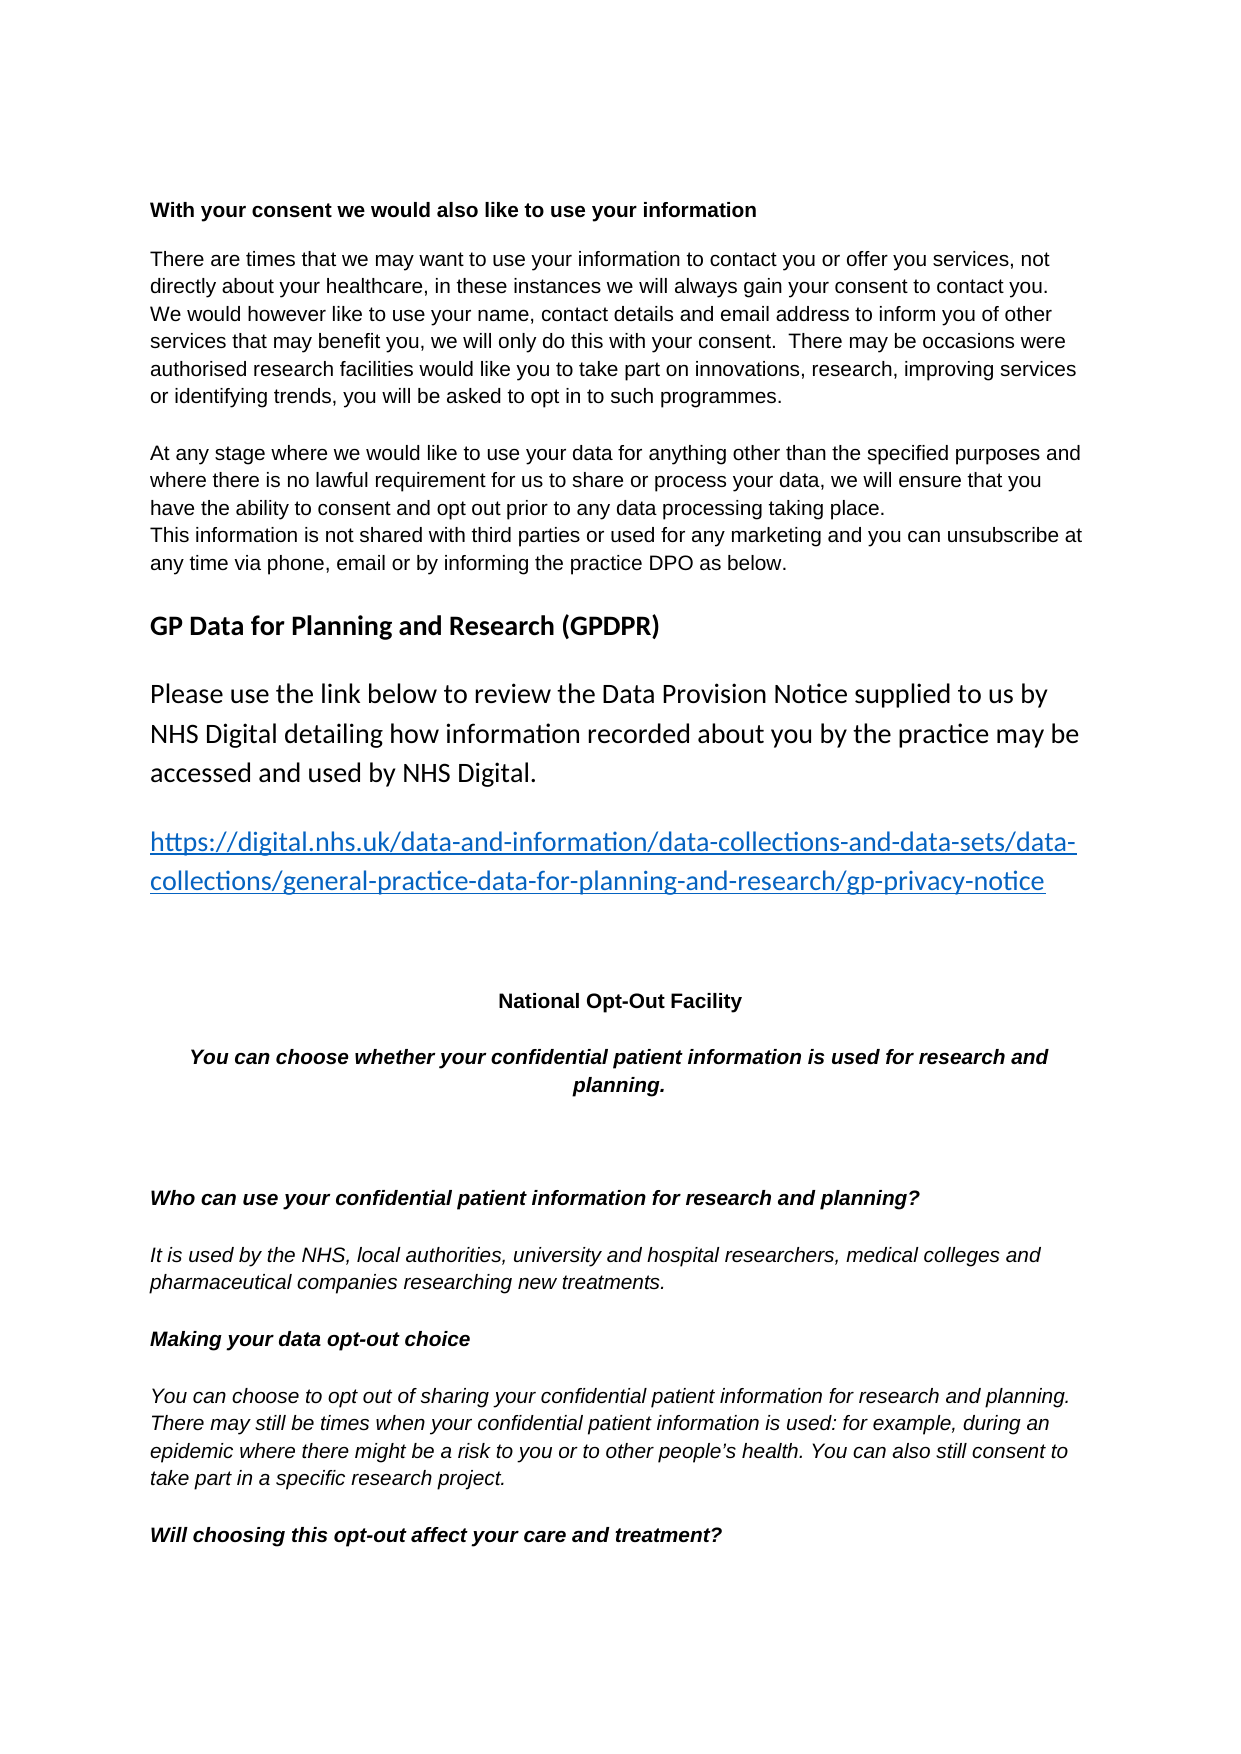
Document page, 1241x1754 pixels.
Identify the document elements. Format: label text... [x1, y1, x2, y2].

text With your consent we would also like to use your information [150, 198, 1090, 222]
text National Opt-Out Facility [150, 988, 1090, 1012]
text You can choose whether your confidential patient information is used for research and planning. [150, 1045, 1090, 1097]
text Making your data opt-out choice [150, 1327, 1090, 1351]
text At any stage where we would like to use your data for anything other than the specified purposes and where there is no lawful requirement for us to share or process your data, we will ensure that you have the ability to consent and opt out prior to any data processing taking place. This information is not shared with third parties or used for any marketing and you can unsubscribe at any time via phone, email or by informing the practice DPO as below. [150, 441, 1090, 575]
text https://digital.nhs.uk/data-and-information/data-collections-and-data-sets/data-collections/general-practice-data-for-planning-and-research/gp-privacy-notice [150, 824, 1090, 898]
text Will choosing this opt-out affect your care and treatment? [150, 1523, 1090, 1547]
text It is used by the NHS, local authorities, university and hospital researchers, medical colleges and pharmaceutical companies researching new treatments. [150, 1243, 1090, 1294]
text There are times that we may want to use your information to contact you or offer you services, not directly about your healthcare, in these instances we will always gain your consent to contact you. We would however like to use your name, contact details and email address to inform you of other services that may benefit you, we will only do this with your consent. There may be occasions were authorised research facilities would like you to take part on innovations, research, improving services or identifying trends, you will be asked to opt in to such programmes. [150, 247, 1090, 408]
text You can choose to opt out of sharing your confidential patient information for research and planning. There may still be times when your confidential patient information is used: for example, during an epidemic where there might be a risk to you or to other people’s health. You can also still consent to take part in a specific research project. [150, 1383, 1090, 1490]
text Please use the link below to review the Data Provision Notice supplied to us by NHS Digital detailing how information recorded about you by the practice may be accessed and used by NHS Digital. [150, 676, 1090, 789]
text GP Data for Planning and Research (GPDPR) [150, 607, 1090, 642]
text Who can use your confidential patient information for research and planning? [150, 1186, 1090, 1210]
